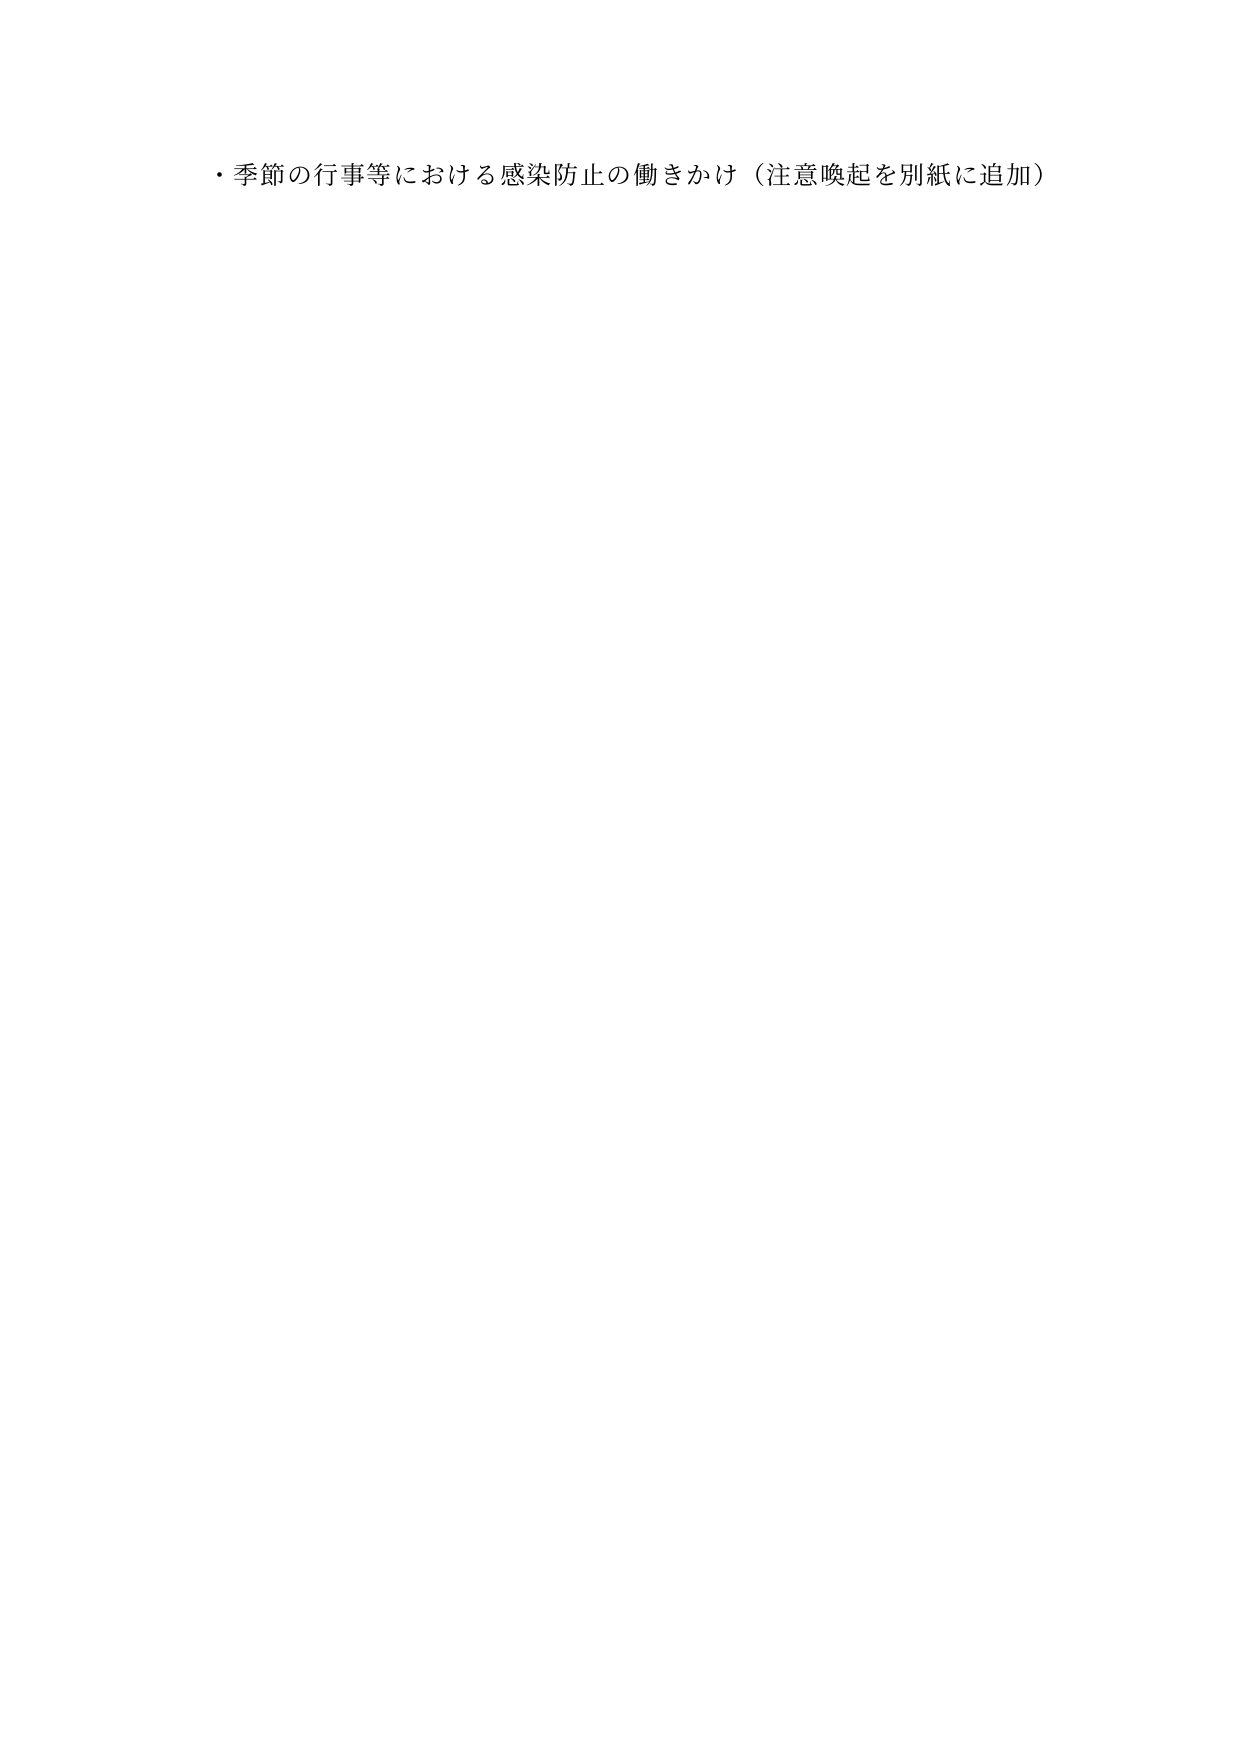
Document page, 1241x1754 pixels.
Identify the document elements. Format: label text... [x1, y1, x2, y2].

text ・季節の行事等における感染防止の働きかけ（注意喚起を別紙に追加） [153, 154, 1087, 193]
